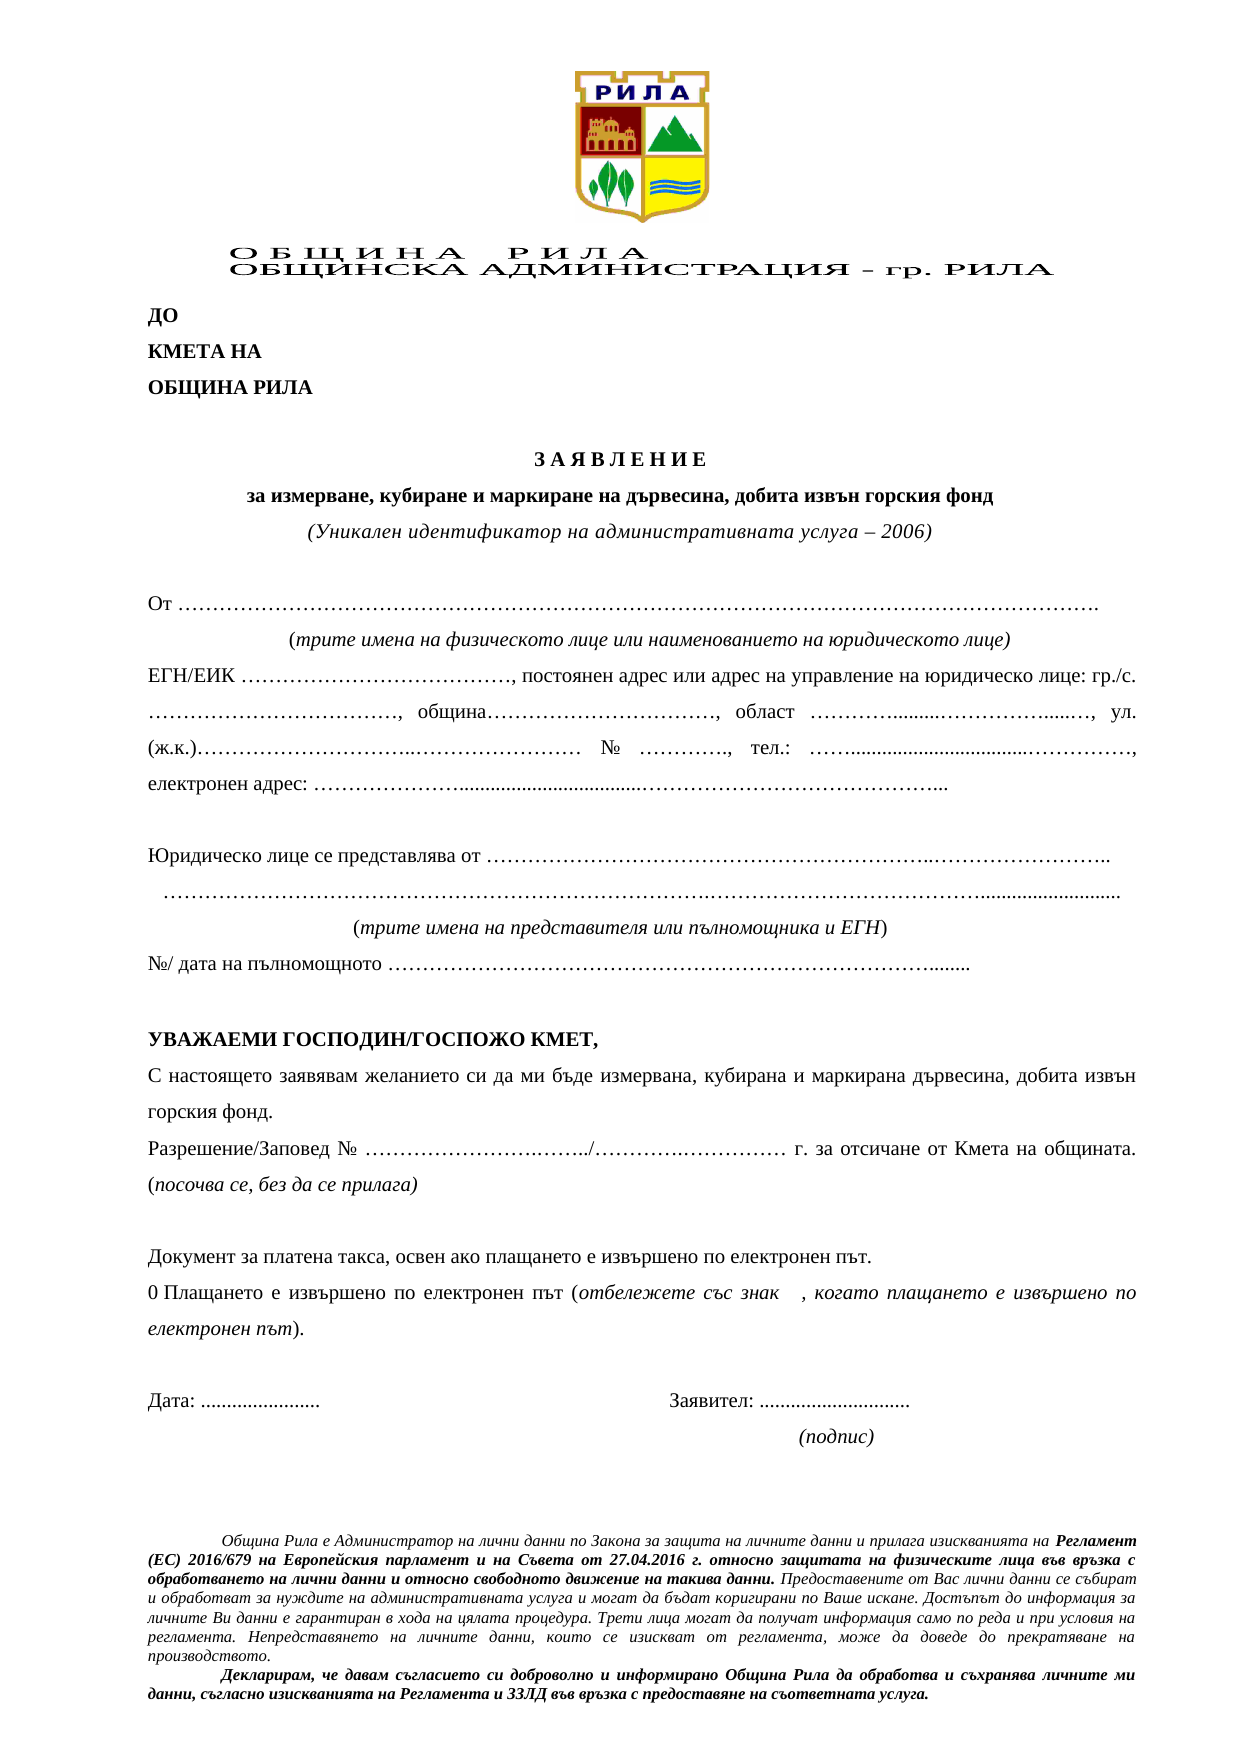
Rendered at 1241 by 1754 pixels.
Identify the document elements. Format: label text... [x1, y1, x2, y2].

text ЕГН/ЕИК …………………………………, постоянен адрес или адрес на управление на юридическо лице: гр./с.………………………………, община……………………………, област ………….........…………….....…, ул. (ж.к.)…………………………..…………………… № …………., тел.: ……..................................……………, електронен адрес: …………………...................................……………………………………... [148, 663, 1137, 795]
text (Уникален идентификатор на административната услуга – 2006) [103, 519, 1137, 543]
text (трите имена на представителя или пълномощника и ЕГН) [103, 915, 1137, 939]
text КМЕТА НА [148, 339, 1137, 363]
text …………………………………………………………………….…………………………………........................... [162, 879, 1137, 903]
text (подпис) [148, 1424, 1137, 1448]
text Документ за платена такса, освен ако плащането е извършено по електронен път. [148, 1244, 1137, 1268]
text №/ дата на пълномощното ……………………………………………………………………........ [148, 951, 1137, 975]
text ОБЩИНА РИЛА [148, 375, 1137, 399]
text Дата: ....................... Заявител: ............................. [148, 1388, 1137, 1412]
text УВАЖАЕМИ ГОСПОДИН/ГОСПОЖО КМЕТ, [103, 1027, 1137, 1051]
text (трите имена на физическото лице или наименованието на юридическото лице) [162, 627, 1137, 651]
text З А Я В Л Е Н И Е [103, 447, 1137, 471]
picture [575, 71, 710, 223]
text ДО [148, 303, 1137, 327]
text С настоящето заявявам желанието си да ми бъде измервана, кубирана и маркирана дървесина, добита извън горския фонд. [148, 1063, 1137, 1123]
text за измерване, кубиране и маркиране на дървесина, добита извън горския фонд [103, 483, 1137, 507]
text  Плащането е извършено по електронен път (отбележете със знак , когато плащането е извършено по електронен път). [148, 1280, 1137, 1340]
text От ……………………………………………………………………………………………………………………. [148, 591, 1137, 615]
text Разрешение/Заповед № …………………….……../………….…………… г. за отсичане от Кмета на общината. (посочва се, без да се прилага) [148, 1136, 1137, 1196]
text Юридическо лице се представлява от ………………………………………………………..…………………….. [148, 843, 1137, 867]
